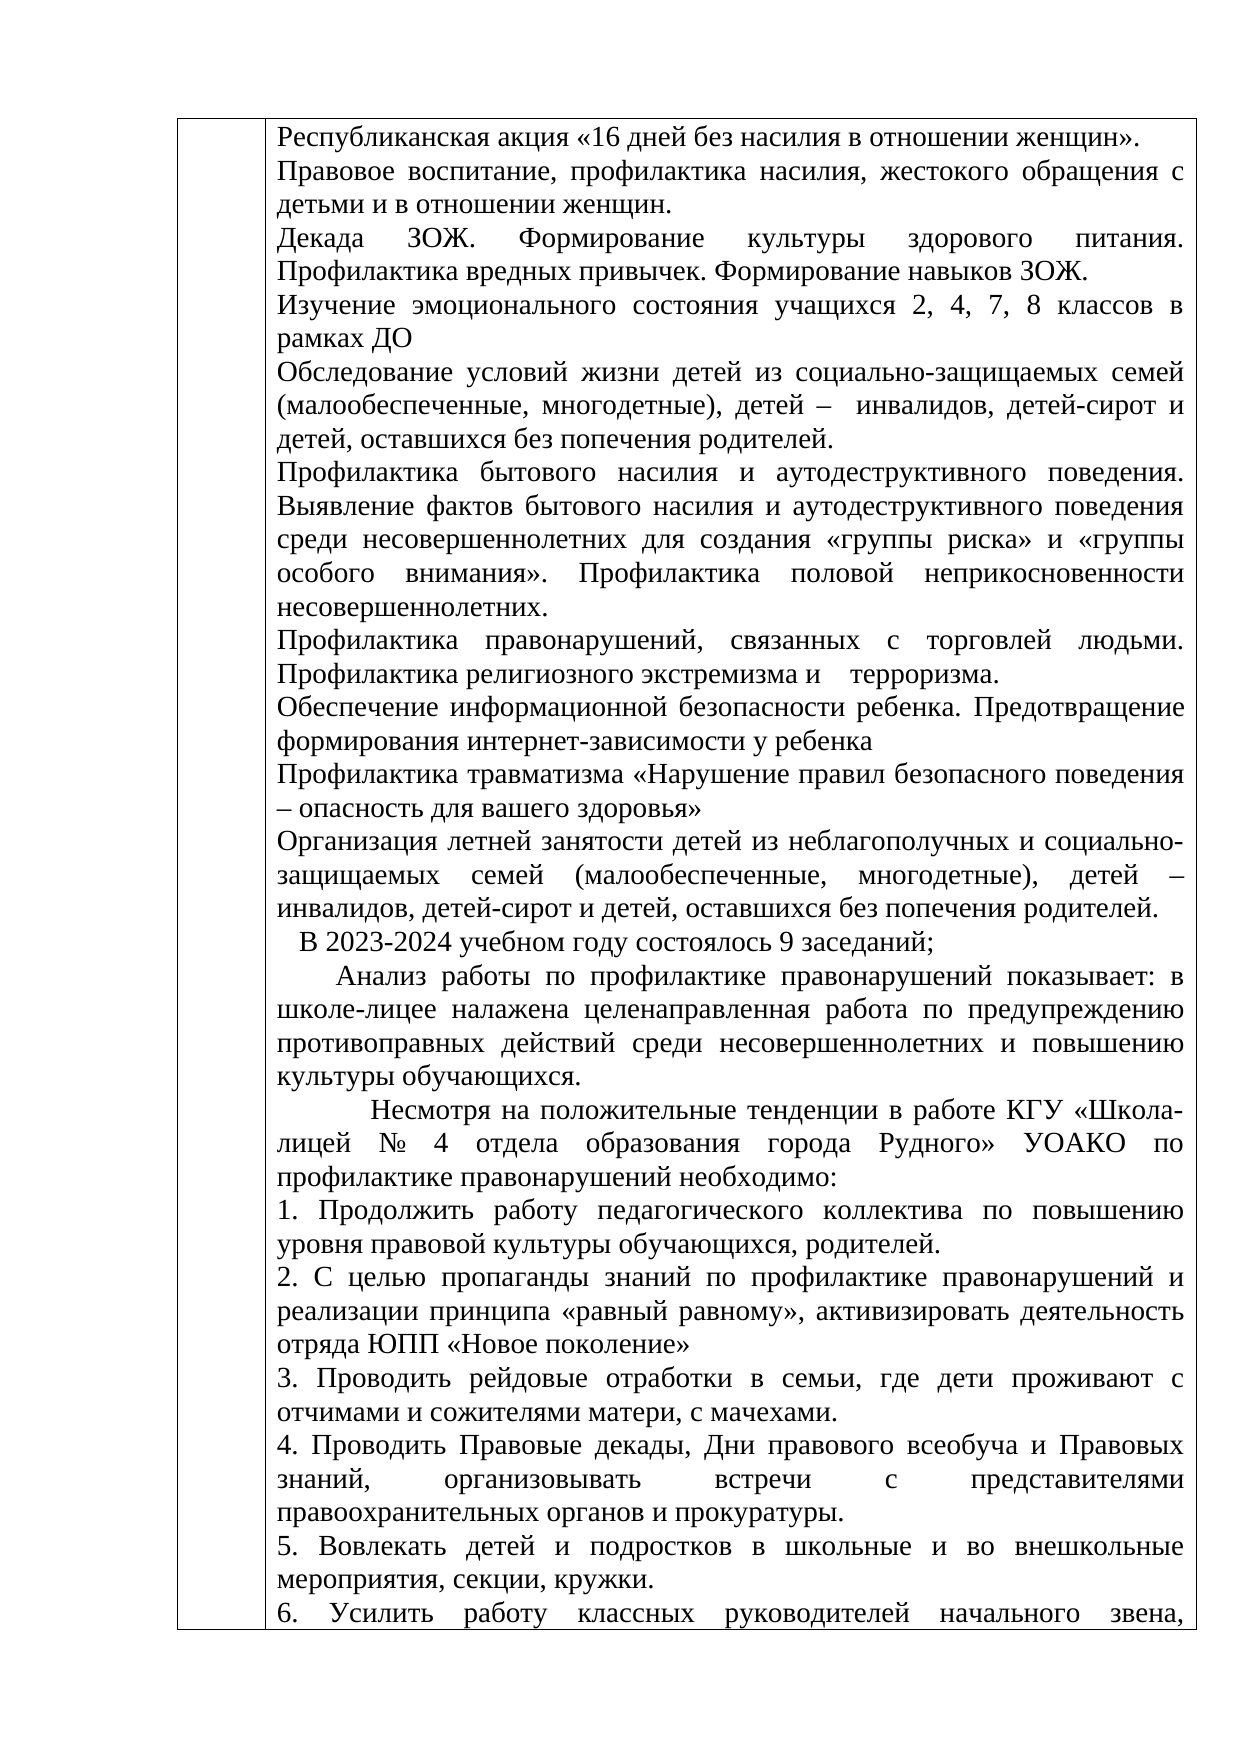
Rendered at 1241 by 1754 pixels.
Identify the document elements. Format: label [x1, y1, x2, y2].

table_cell [266, 119, 1196, 1628]
table_cell [178, 119, 265, 1628]
